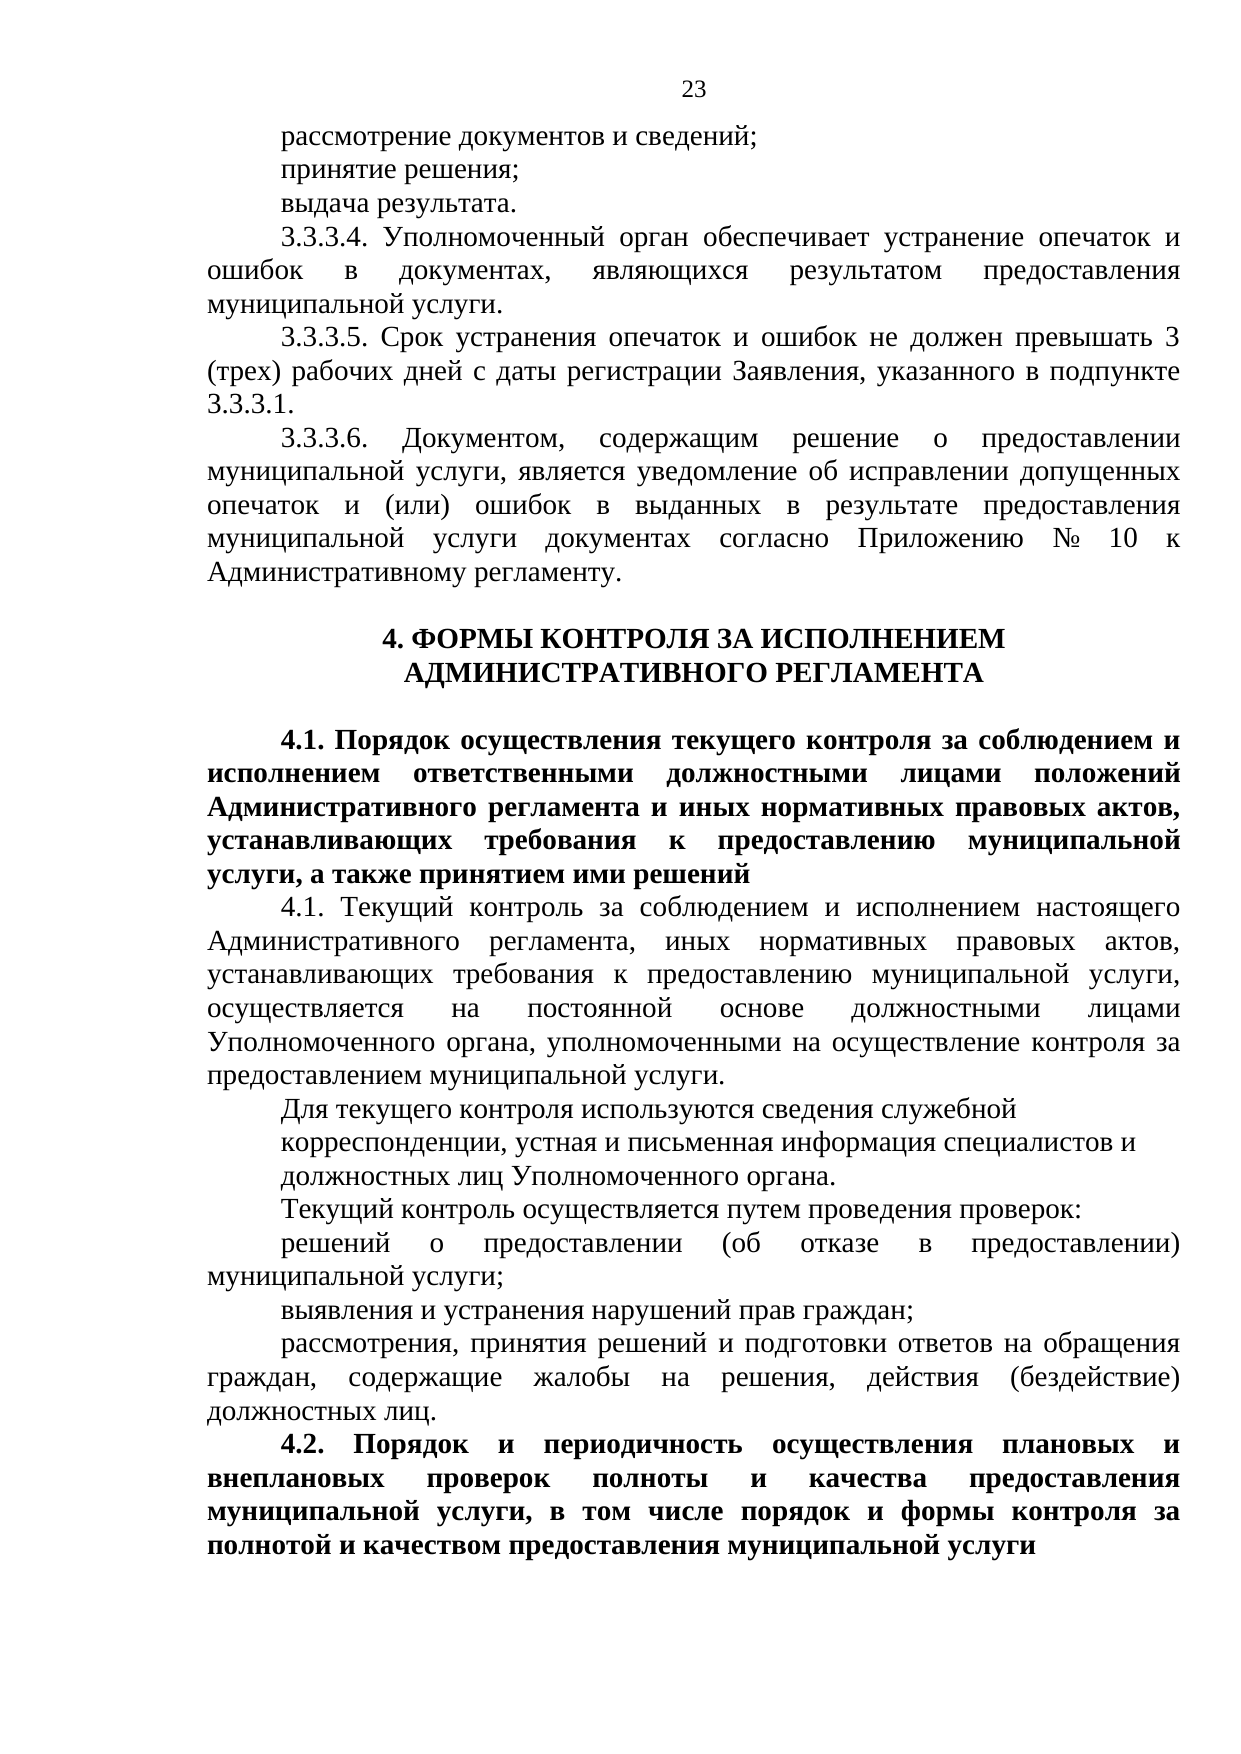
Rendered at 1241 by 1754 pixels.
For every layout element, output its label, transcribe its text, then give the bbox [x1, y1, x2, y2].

text выявления и устранения нарушений прав граждан; [207, 1292, 1181, 1326]
text 4.2. Порядок и периодичность осуществления плановых и внеплановых проверок полноты и качества предоставления муниципальной услуги, в том числе порядок и формы контроля за полнотой и качеством предоставления муниципальной услуги [207, 1426, 1181, 1560]
text корреспонденции, устная и письменная информация специалистов и [207, 1124, 1181, 1158]
text принятие решения; [207, 152, 1181, 185]
text решений о предоставлении (об отказе в предоставлении) муниципальной услуги; [207, 1225, 1181, 1292]
text 4. ФОРМЫ КОНТРОЛЯ ЗА ИСПОЛНЕНИЕМ АДМИНИСТРАТИВНОГО РЕГЛАМЕНТА [207, 621, 1181, 688]
text рассмотрение документов и сведений; [207, 118, 1181, 152]
text 4.1. Порядок осуществления текущего контроля за соблюдением и исполнением ответственными должностными лицами положений Административного регламента и иных нормативных правовых актов, устанавливающих требования к предоставлению муниципальной услуги, а также принятием ими решений [207, 722, 1181, 889]
text 4.1. Текущий контроль за соблюдением и исполнением настоящего Административного регламента, иных нормативных правовых актов, устанавливающих требования к предоставлению муниципальной услуги, осуществляется на постоянной основе должностными лицами Уполномоченного органа, уполномоченными на осуществление контроля за предоставлением муниципальной услуги. [207, 889, 1181, 1091]
text 3.3.3.5. Срок устранения опечаток и ошибок не должен превышать 3 (трех) рабочих дней с даты регистрации Заявления, указанного в подпункте 3.3.3.1. [207, 319, 1181, 420]
text 3.3.3.6. Документом, содержащим решение о предоставлении муниципальной услуги, является уведомление об исправлении допущенных опечаток и (или) ошибок в выданных в результате предоставления муниципальной услуги документах согласно Приложению № 10 к Административному регламенту. [207, 420, 1181, 588]
text выдача результата. [207, 185, 1181, 219]
text Текущий контроль осуществляется путем проведения проверок: [207, 1191, 1181, 1225]
text рассмотрения, принятия решений и подготовки ответов на обращения граждан, содержащие жалобы на решения, действия (бездействие) должностных лиц. [207, 1326, 1181, 1426]
text Для текущего контроля используются сведения служебной [207, 1091, 1181, 1124]
text 3.3.3.4. Уполномоченный орган обеспечивает устранение опечаток и ошибок в документах, являющихся результатом предоставления муниципальной услуги. [207, 219, 1181, 319]
text должностных лиц Уполномоченного органа. [207, 1158, 1181, 1191]
